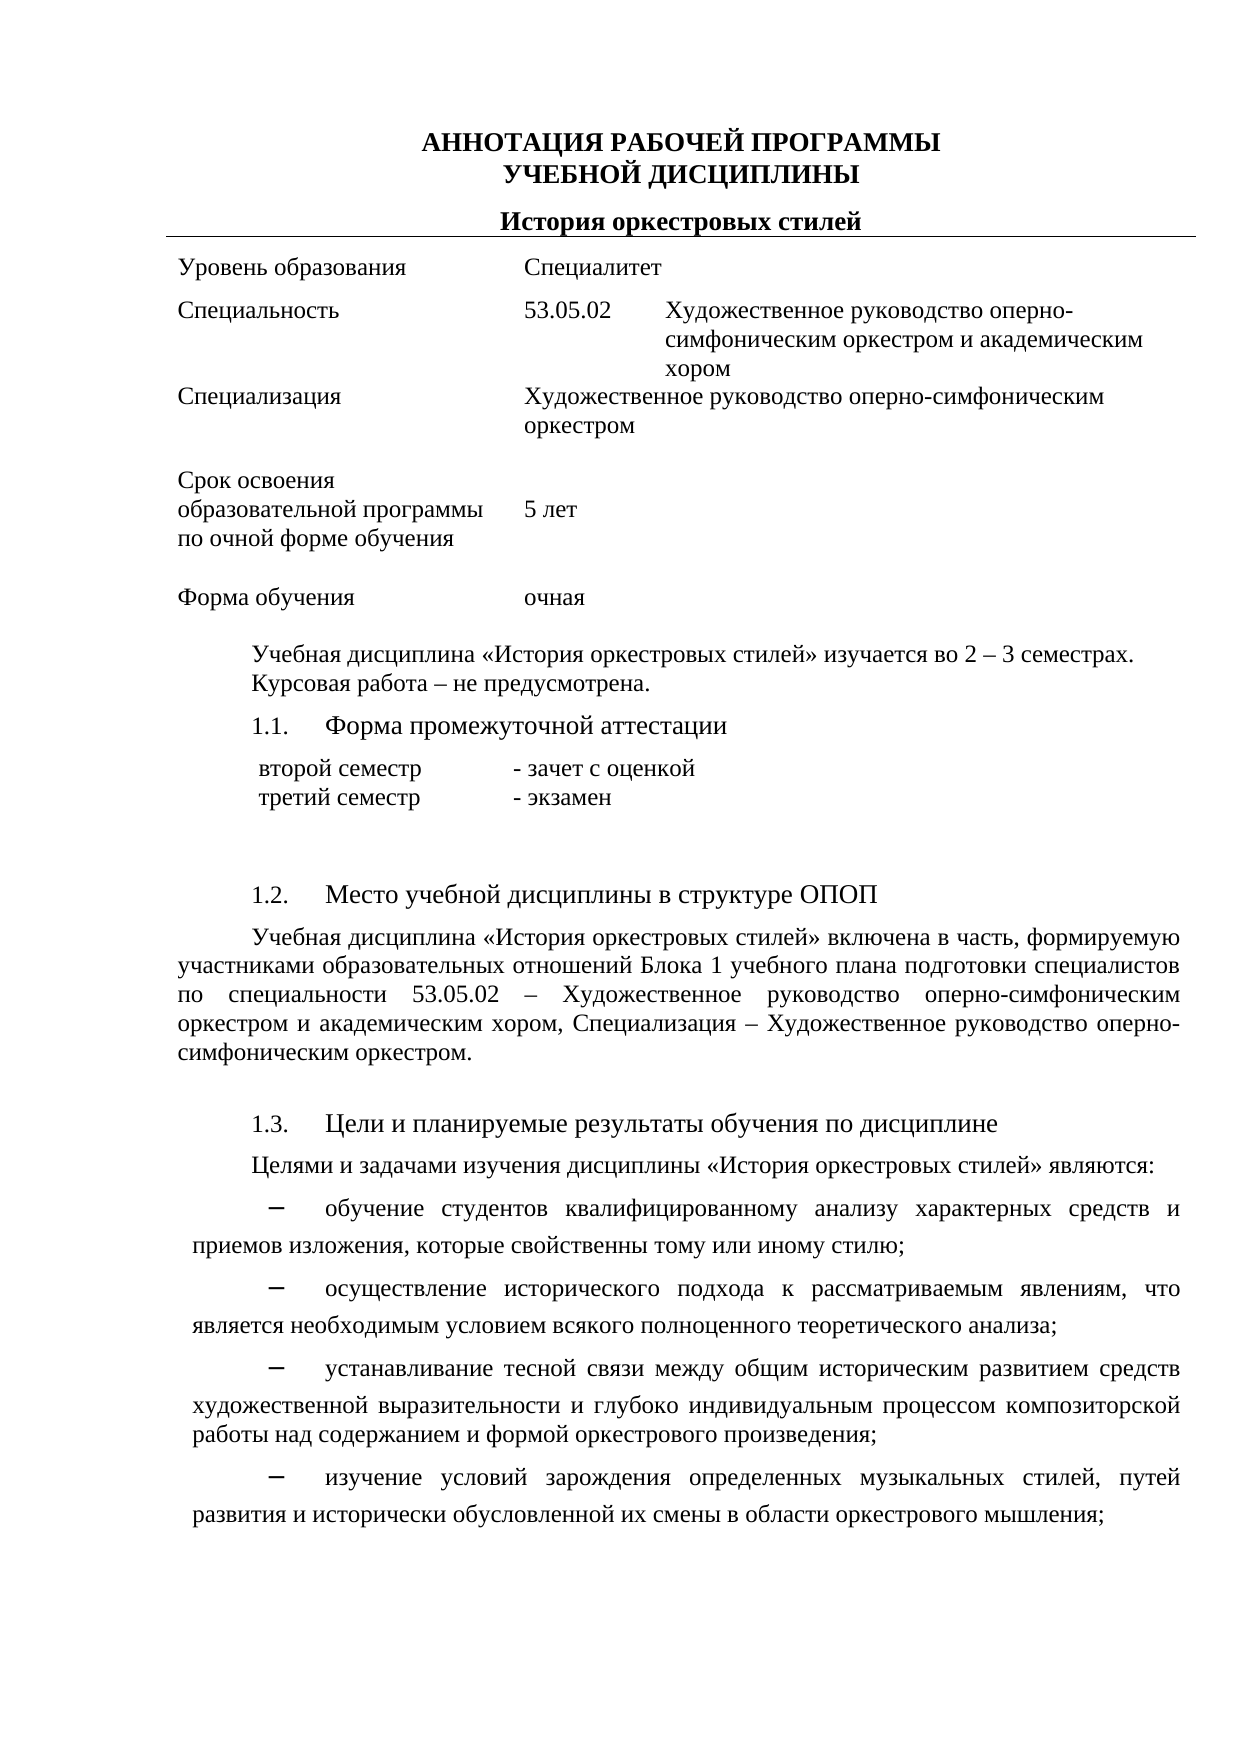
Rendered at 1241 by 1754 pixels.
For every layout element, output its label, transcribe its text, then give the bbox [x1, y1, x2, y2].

list Учебная дисциплина «История оркестровых стилей» включена в часть, формируемую участниками образовательных отношений Блока 1 учебного плана подготовки специалистов по специальности 53.05.02 – Художественное руководство оперно-симфоническим оркестром и академическим хором, Специализация – Художественное руководство оперно-симфоническим оркестром. [177, 922, 1181, 1066]
list Курсовая работа – не предусмотрена. [177, 668, 1181, 697]
table_cell Специализация [166, 381, 513, 465]
list Учебная дисциплина «История оркестровых стилей» изучается во 2 – 3 семестрах. [177, 639, 1181, 668]
table_cell Художественное руководство оперно-симфоническим оркестром и академическим хором [654, 295, 1196, 381]
subtitle Форма промежуточной аттестации [251, 709, 1181, 741]
list Целями и задачами изучения дисциплины «История оркестровых стилей» являются: [177, 1150, 1181, 1179]
list изучение условий зарождения определенных музыкальных стилей, путей развития и исторически обусловленной их смены в области оркестрового мышления; [192, 1448, 1181, 1528]
table_cell История оркестровых стилей [166, 189, 1196, 236]
table_cell Срок освоения образовательной программы по очной форме обучения [166, 465, 513, 552]
list обучение студентов квалифицированному анализу характерных средств и приемов изложения, которые свойственны тому или иному стилю; [192, 1179, 1181, 1259]
table_cell Специалитет [513, 237, 1196, 295]
subtitle Цели и планируемые результаты обучения по дисциплине [251, 1107, 1181, 1138]
table_header АННОТАЦИЯ РАБОЧЕЙ ПРОГРАММЫ УЧЕБНОЙ ДИСЦИПЛИНЫ [166, 127, 1196, 189]
table_cell Форма обучения [166, 552, 513, 611]
list устанавливание тесной связи между общим историческим развитием средств художественной выразительности и глубоко индивидуальным процессом композиторской работы над содержанием и формой оркестрового произведения; [192, 1339, 1181, 1448]
table_cell Специальность [166, 295, 513, 381]
table_cell 53.05.02 [513, 295, 653, 381]
table_cell Уровень образования [166, 237, 513, 295]
table_header - зачет с оценкой - экзамен [502, 753, 853, 839]
table_cell 5 лет [513, 465, 1196, 552]
table_cell Художественное руководство оперно-симфоническим оркестром [513, 381, 1196, 465]
table_cell очная [513, 552, 1196, 611]
table_header второй семестр третий семестр [247, 753, 502, 839]
list осуществление исторического подхода к рассматриваемым явлениям, что является необходимым условием всякого полноценного теоретического анализа; [192, 1259, 1181, 1339]
subtitle Место учебной дисциплины в структуре ОПОП [251, 878, 1181, 909]
